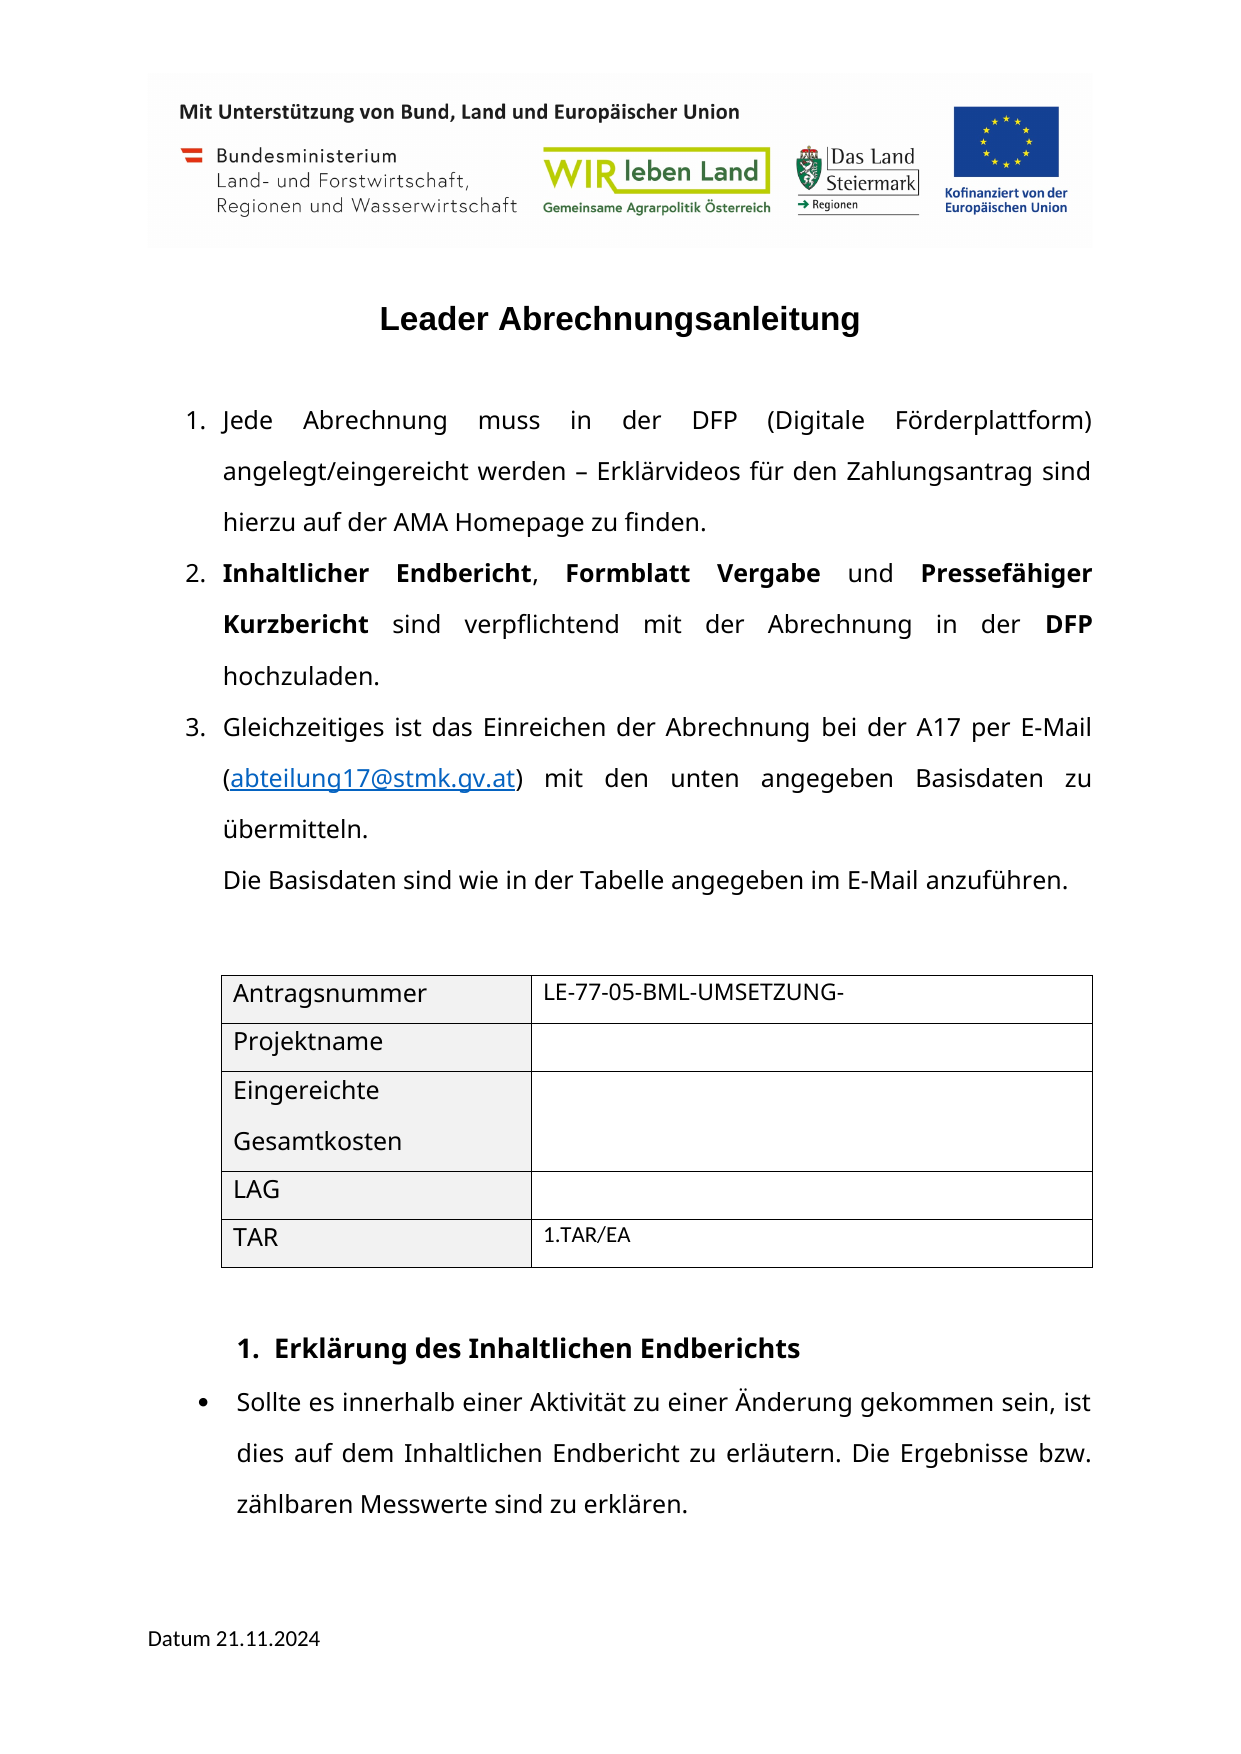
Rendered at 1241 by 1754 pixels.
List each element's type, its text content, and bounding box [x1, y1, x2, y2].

table_cell Eingereichte Gesamtkosten [222, 1072, 531, 1171]
table_header Antragsnummer [222, 976, 531, 1023]
table_cell TAR [222, 1220, 531, 1267]
list Erklärung des Inhaltlichen Endberichts [236, 1329, 1092, 1366]
table_cell 1.TAR/EA [532, 1220, 1092, 1267]
table_header LE-77-05-BML-UMSETZUNG- [532, 976, 1092, 1023]
table_cell LAG [222, 1172, 531, 1219]
list Jede Abrechnung muss in der DFP (Digitale Förderplattform) angelegt/eingereicht werden – Erklärvideos für den Zahlungsantrag sind hierzu auf der AMA Homepage zu finden. [185, 403, 1092, 539]
list Die Basisdaten sind wie in der Tabelle angegeben im E-Mail anzuführen. [223, 862, 1092, 896]
table_cell [532, 1024, 1092, 1071]
list Gleichzeitiges ist das Einreichen der Abrechnung bei der A17 per E-Mail (abteilung17@stmk.gv.at) mit den unten angegeben Basisdaten zu übermitteln. [185, 709, 1092, 845]
table_cell Projektname [222, 1024, 531, 1071]
list Sollte es innerhalb einer Aktivität zu einer Änderung gekommen sein, ist dies auf dem Inhaltlichen Endbericht zu erläutern. Die Ergebnisse bzw. zählbaren Messwerte sind zu erklären. [199, 1385, 1092, 1521]
list Inhaltlicher Endbericht, Formblatt Vergabe und Pressefähiger Kurzbericht sind verpflichtend mit der Abrechnung in der DFP hochzuladen. [185, 556, 1092, 692]
table_cell [532, 1072, 1092, 1171]
table_cell [532, 1172, 1092, 1219]
picture [147, 73, 1093, 248]
text Leader Abrechnungsanleitung [148, 299, 1092, 338]
